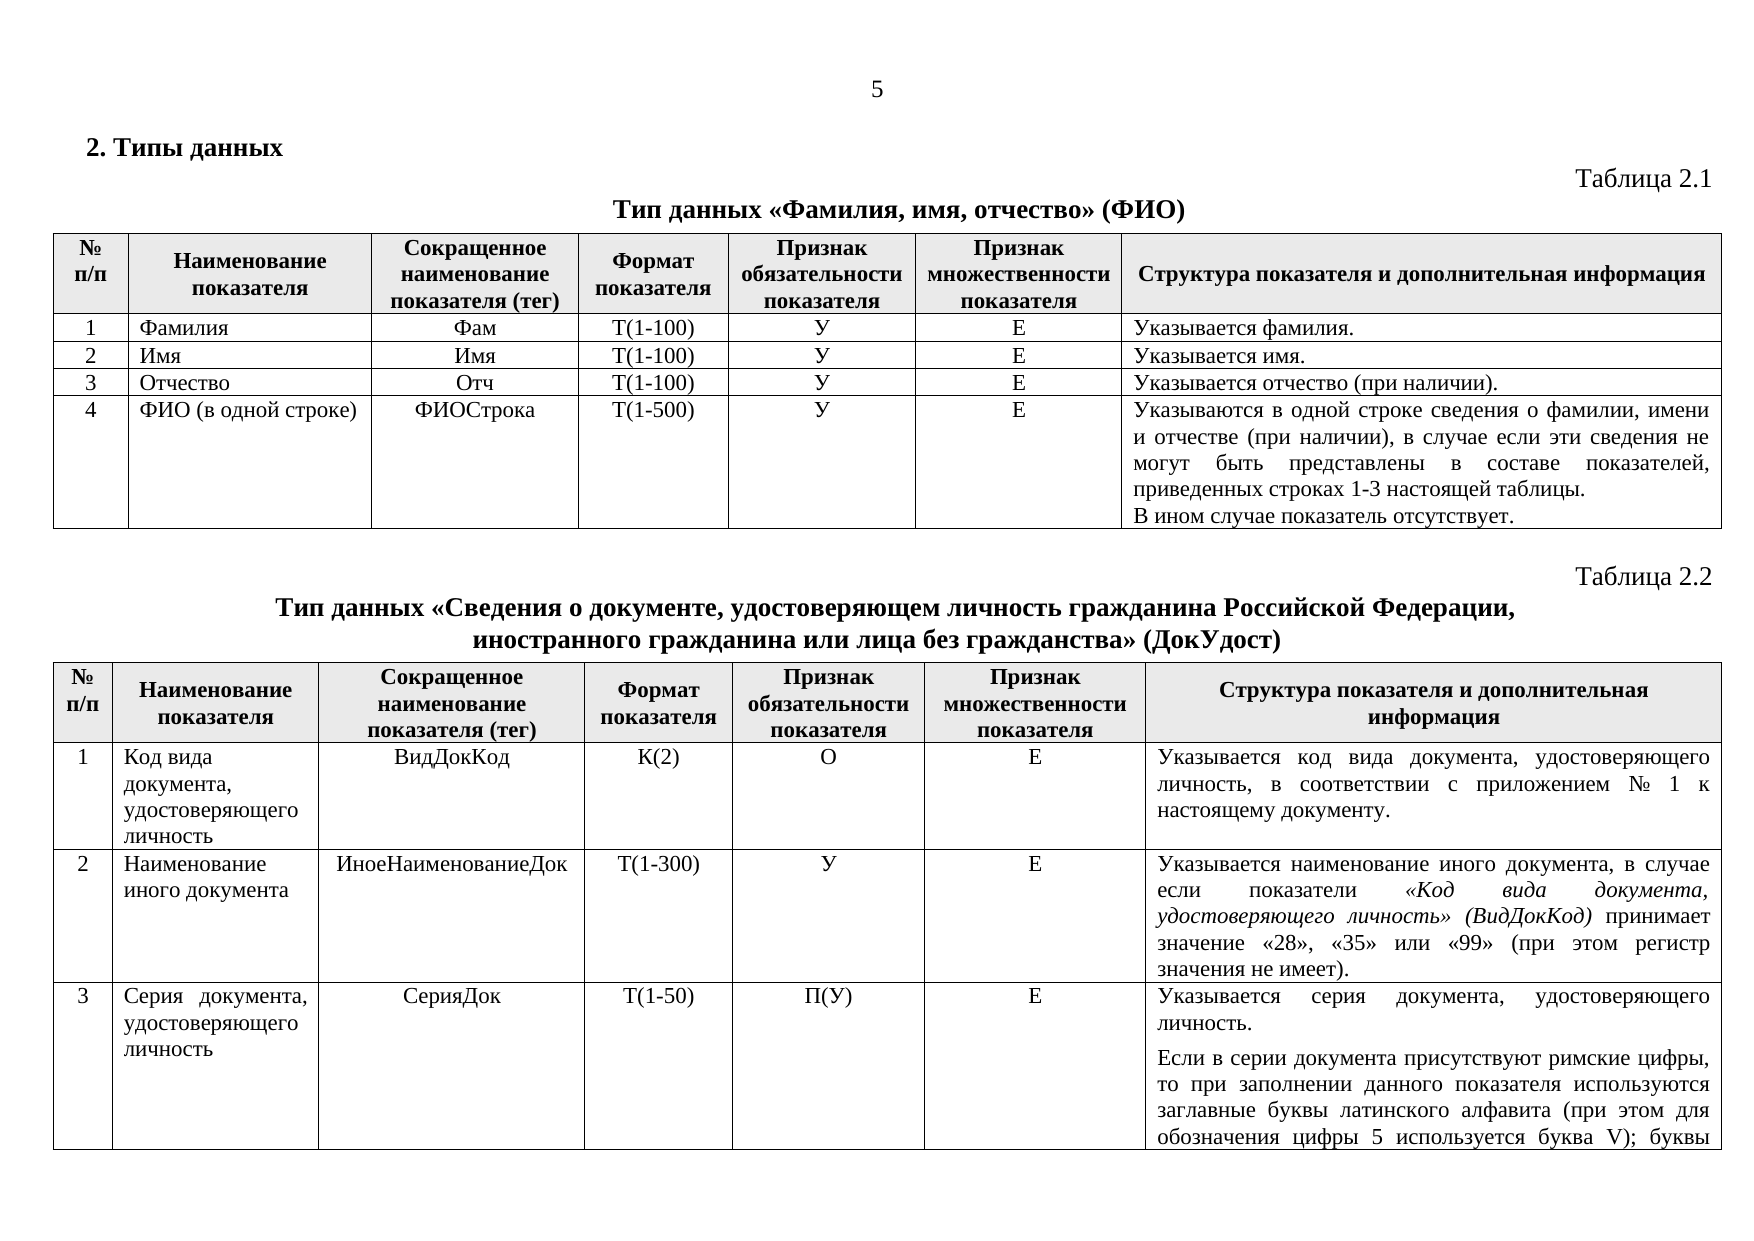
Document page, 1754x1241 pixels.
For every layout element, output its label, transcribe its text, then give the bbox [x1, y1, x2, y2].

table_cell Указывается имя. [1122, 342, 1721, 368]
table_header Признак множественности показателя [916, 234, 1121, 313]
text Таблица 2.2 [41, 560, 1713, 592]
text Тип данных «Фамилия, имя, отчество» (ФИО) [41, 194, 1713, 225]
table_cell Т(1-100) [579, 369, 728, 395]
table_cell Т(1-100) [579, 342, 728, 368]
table_cell Указываются в одной строке сведения о фамилии, имени и отчестве (при наличии), в случае если эти сведения не могут быть представлены в составе показателей, приведенных строках 1-3 настоящей таблицы. В ином случае показатель отсутствует. [1122, 396, 1721, 528]
table_cell 1 [54, 743, 112, 849]
table_cell Код вида документа, удостоверяющего личность [113, 743, 318, 849]
table_cell П(У) [733, 983, 924, 1149]
table_cell Е [916, 396, 1121, 528]
table_cell У [729, 396, 915, 528]
table_cell О [733, 743, 924, 849]
table_cell У [729, 369, 915, 395]
table_cell Е [925, 743, 1145, 849]
table_cell Серия документа, удостоверяющего личность [113, 983, 318, 1149]
table_cell У [733, 850, 924, 982]
table_cell У [729, 342, 915, 368]
table_cell 3 [54, 983, 112, 1149]
text Тип данных «Сведения о документе, удостоверяющем личность гражданина Российской Федерации, иностранного гражданина или лица без гражданства» (ДокУдост) [41, 592, 1713, 654]
table_cell ВидДокКод [319, 743, 584, 849]
table_cell ФИО (в одной строке) [129, 396, 371, 528]
table_cell Е [916, 369, 1121, 395]
table_cell Е [925, 983, 1145, 1149]
table_cell ИноеНаименованиеДок [319, 850, 584, 982]
table_cell Наименование иного документа [113, 850, 318, 982]
table_cell Указывается фамилия. [1122, 314, 1721, 341]
text 2. Типы данных [41, 131, 1713, 162]
table_cell К(2) [585, 743, 732, 849]
table_cell Т(1-500) [579, 396, 728, 528]
table_header Признак множественности показателя [925, 663, 1145, 742]
table_cell 3 [54, 369, 128, 395]
table_cell Отч [372, 369, 578, 395]
table_cell Указывается наименование иного документа, в случае если показатели «Код вида документа, удостоверяющего личность» (ВидДокКод) принимает значение «28», «35» или «99» (при этом регистр значения не имеет). [1146, 850, 1721, 982]
table_cell Т(1-50) [585, 983, 732, 1149]
text Таблица 2.1 [41, 162, 1713, 194]
table_header Наименование показателя [129, 234, 371, 313]
table_cell Е [925, 850, 1145, 982]
table_header Признак обязательности показателя [729, 234, 915, 313]
table_cell Фам [372, 314, 578, 341]
table_cell Отчество [129, 369, 371, 395]
table_cell Имя [129, 342, 371, 368]
table_header Формат показателя [585, 663, 732, 742]
table_cell Е [916, 314, 1121, 341]
table_cell 4 [54, 396, 128, 528]
table_header № п/п [54, 234, 128, 313]
table_cell Т(1-100) [579, 314, 728, 341]
table_header Сокращенное наименование показателя (тег) [372, 234, 578, 313]
table_cell Е [916, 342, 1121, 368]
table_cell 2 [54, 342, 128, 368]
table_cell СерияДок [319, 983, 584, 1149]
table_cell ФИОСтрока [372, 396, 578, 528]
table_header Формат показателя [579, 234, 728, 313]
table_header № п/п [54, 663, 112, 742]
table_header Структура показателя и дополнительная информация [1146, 663, 1721, 742]
table_cell 2 [54, 850, 112, 982]
table_header Сокращенное наименование показателя (тег) [319, 663, 584, 742]
table_cell У [729, 314, 915, 341]
table_cell Фамилия [129, 314, 371, 341]
table_cell Т(1-300) [585, 850, 732, 982]
table_cell Имя [372, 342, 578, 368]
table_cell 1 [54, 314, 128, 341]
table_header Наименование показателя [113, 663, 318, 742]
table_header Признак обязательности показателя [733, 663, 924, 742]
table_header Структура показателя и дополнительная информация [1122, 234, 1721, 313]
table_cell Указывается отчество (при наличии). [1122, 369, 1721, 395]
table_cell Указывается код вида документа, удостоверяющего личность, в соответствии с приложением № 1 к настоящему документу. [1146, 743, 1721, 849]
